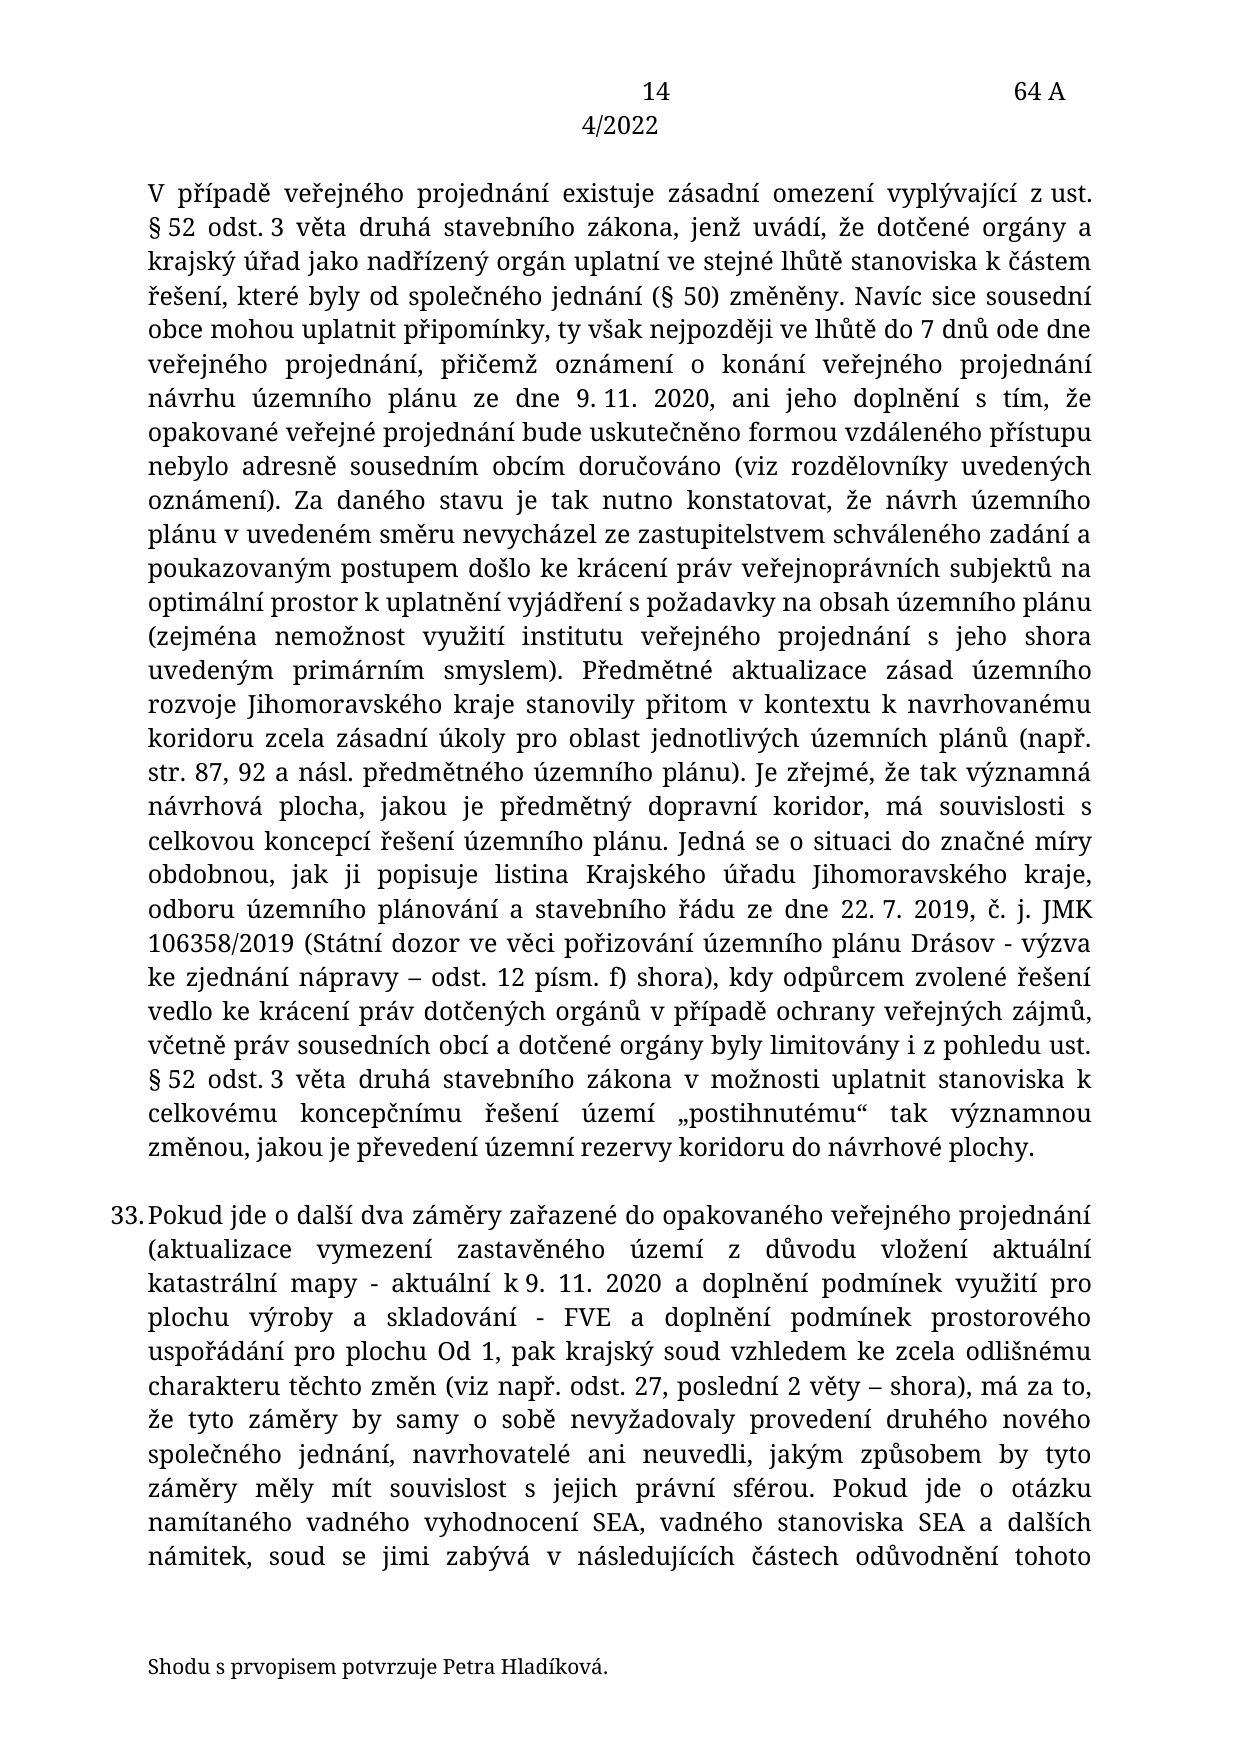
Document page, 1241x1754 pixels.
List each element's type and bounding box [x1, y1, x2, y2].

list [110, 176, 1093, 1164]
list [110, 1198, 1093, 1572]
